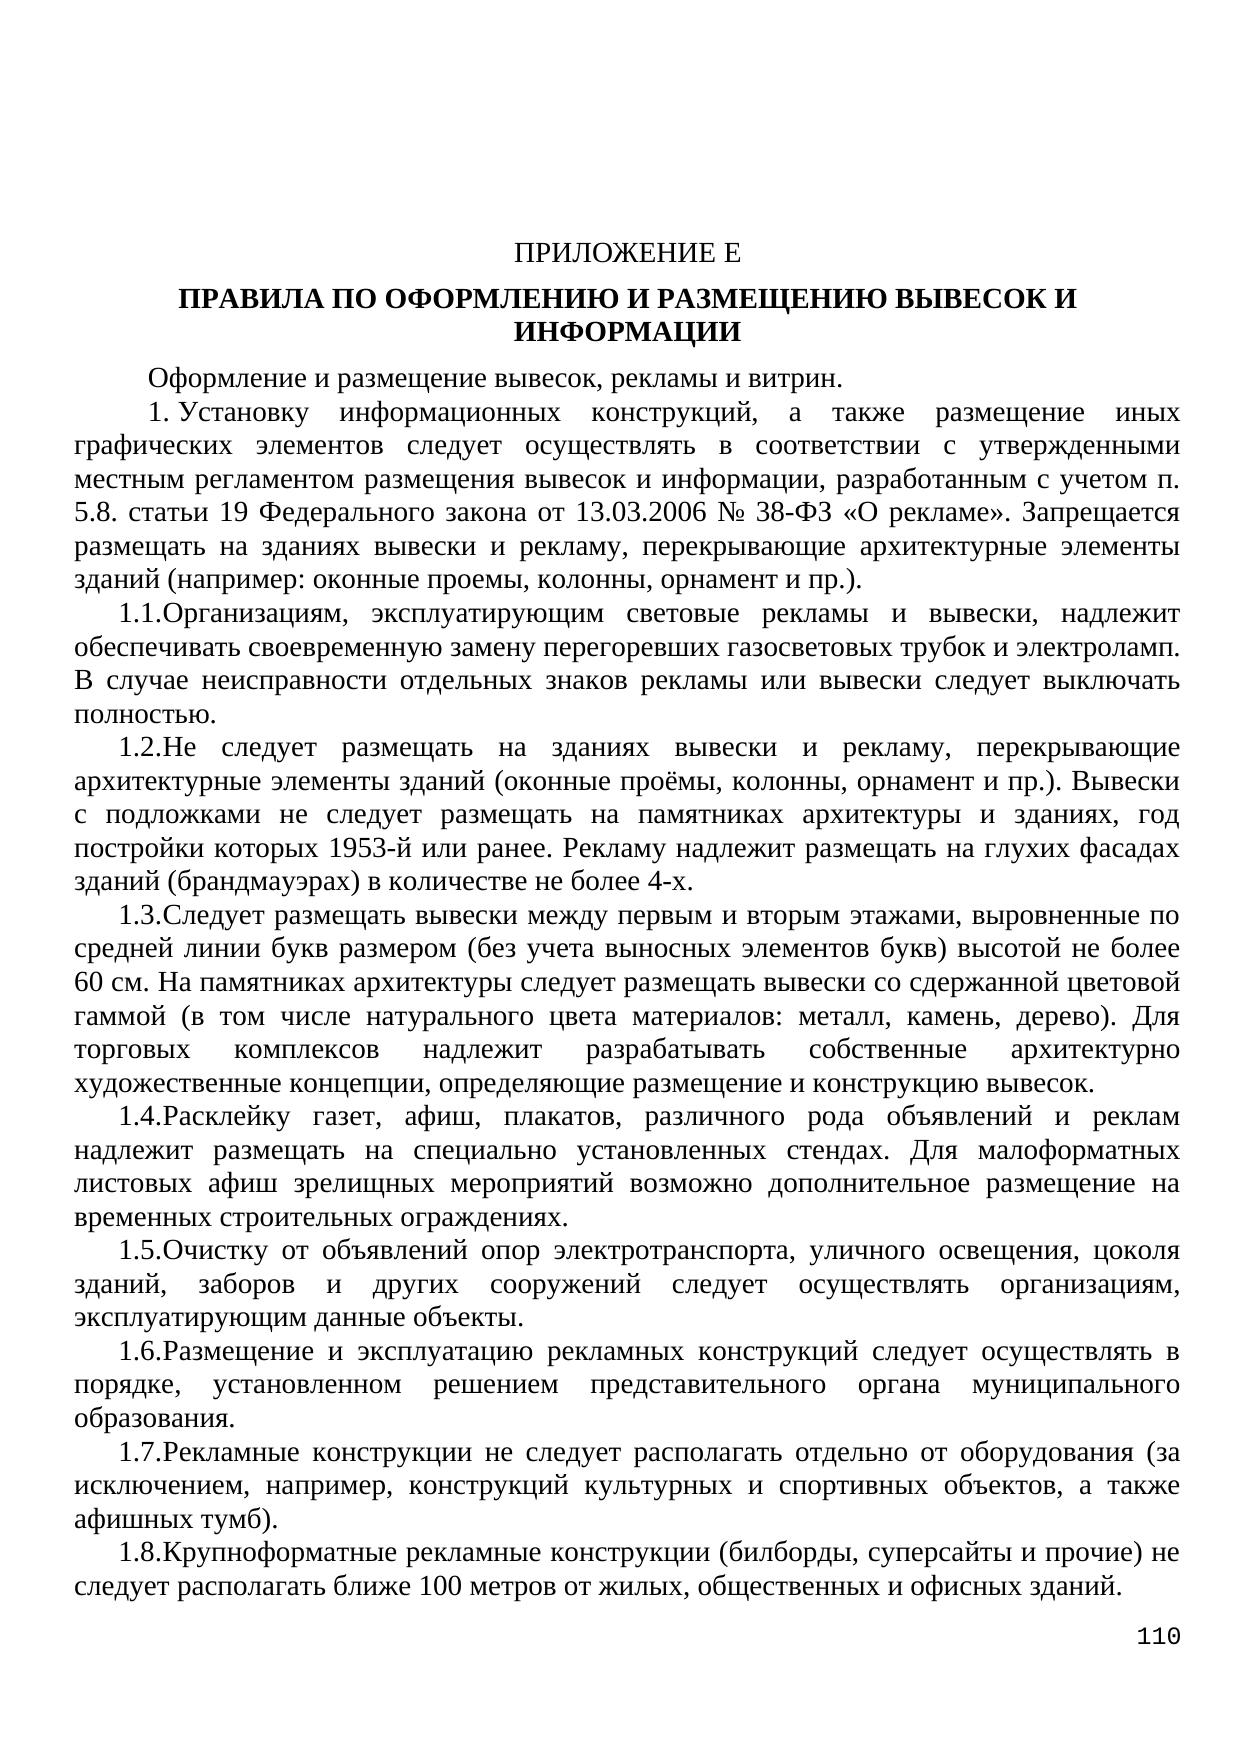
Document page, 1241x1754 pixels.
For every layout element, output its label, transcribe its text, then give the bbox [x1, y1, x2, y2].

list Очистку от объявлений опор электротранспорта, уличного освещения, цоколя зданий, заборов и других сооружений следует осуществлять организациям, эксплуатирующим данные объекты. [74, 1232, 1181, 1333]
list Размещение и эксплуатацию рекламных конструкций следует осуществлять в порядке, установленном решением представительного органа муниципального образования. [74, 1333, 1181, 1434]
list Расклейку газет, афиш, плакатов, различного рода объявлений и реклам надлежит размещать на специально установленных стендах. Для малоформатных листовых афиш зрелищных мероприятий возможно дополнительное размещение на временных строительных ограждениях. [74, 1098, 1181, 1232]
subtitle ПРИЛОЖЕНИЕ Е [74, 235, 1181, 268]
list Крупноформатные рекламные конструкции (билборды, суперсайты и прочие) не следует располагать ближе 100 метров от жилых, общественных и офисных зданий. [74, 1534, 1181, 1601]
list Рекламные конструкции не следует располагать отдельно от оборудования (за исключением, например, конструкций культурных и спортивных объектов, а также афишных тумб). [74, 1434, 1181, 1534]
list Организациям, эксплуатирующим световые рекламы и вывески, надлежит обеспечивать своевременную замену перегоревших газосветовых трубок и электроламп. В случае неисправности отдельных знаков рекламы или вывески следует выключать полностью. [74, 595, 1181, 729]
text Оформление и размещение вывесок, рекламы и витрин. [148, 360, 1181, 394]
list Установку информационных конструкций, а также размещение иных графических элементов следует осуществлять в соответствии с утвержденными местным регламентом размещения вывесок и информации, разработанным с учетом п. 5.8. статьи 19 Федерального закона от 13.03.2006 № 38-ФЗ «О рекламе». Запрещается размещать на зданиях вывески и рекламу, перекрывающие архитектурные элементы зданий (например: оконные проемы, колонны, орнамент и пр.). [74, 394, 1181, 595]
list Не следует размещать на зданиях вывески и рекламу, перекрывающие архитектурные элементы зданий (оконные проёмы, колонны, орнамент и пр.). Вывески с подложками не следует размещать на памятниках архитектуры и зданиях, год постройки которых 1953-й или ранее. Рекламу надлежит размещать на глухих фасадах зданий (брандмауэрах) в количестве не более 4-х. [74, 729, 1181, 897]
list Следует размещать вывески между первым и вторым этажами, выровненные по средней линии букв размером (без учета выносных элементов букв) высотой не более 60 см. На памятниках архитектуры следует размещать вывески со сдержанной цветовой гаммой (в том числе натурального цвета материалов: металл, камень, дерево). Для торговых комплексов надлежит разрабатывать собственные архитектурно художественные концепции, определяющие размещение и конструкцию вывесок. [74, 897, 1181, 1098]
text ПРАВИЛА ПО ОФОРМЛЕНИЮ И РАЗМЕЩЕНИЮ ВЫВЕСОК И ИНФОРМАЦИИ [74, 281, 1181, 348]
